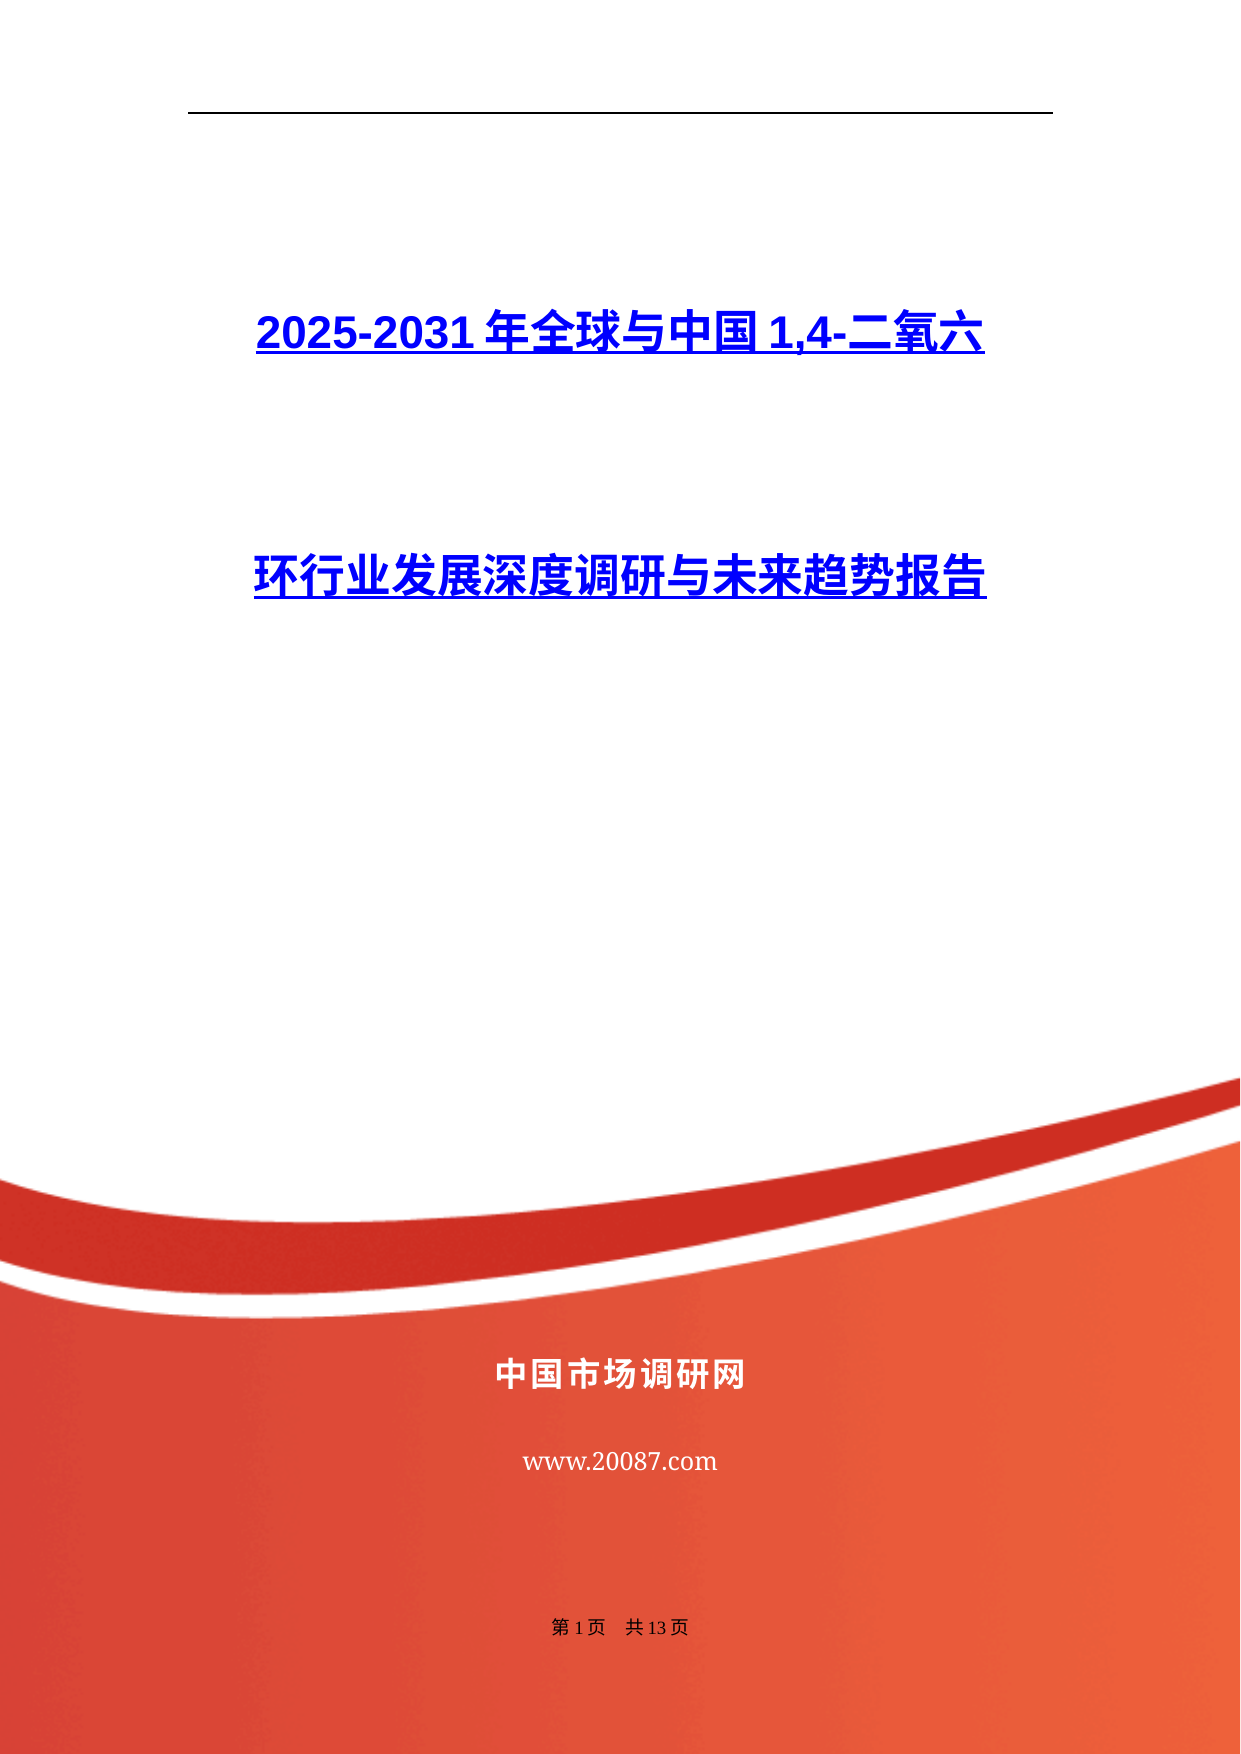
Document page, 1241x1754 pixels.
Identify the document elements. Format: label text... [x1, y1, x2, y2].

subtitle 中国市场调研网 [187, 1339, 1053, 1404]
text www.20087.com [187, 1428, 1053, 1493]
table_header 2025-2031年全球与中国1,4-二氧六环行业发展深度调研与未来趋势报告 [188, 207, 1053, 773]
picture [0, 1006, 1241, 1754]
